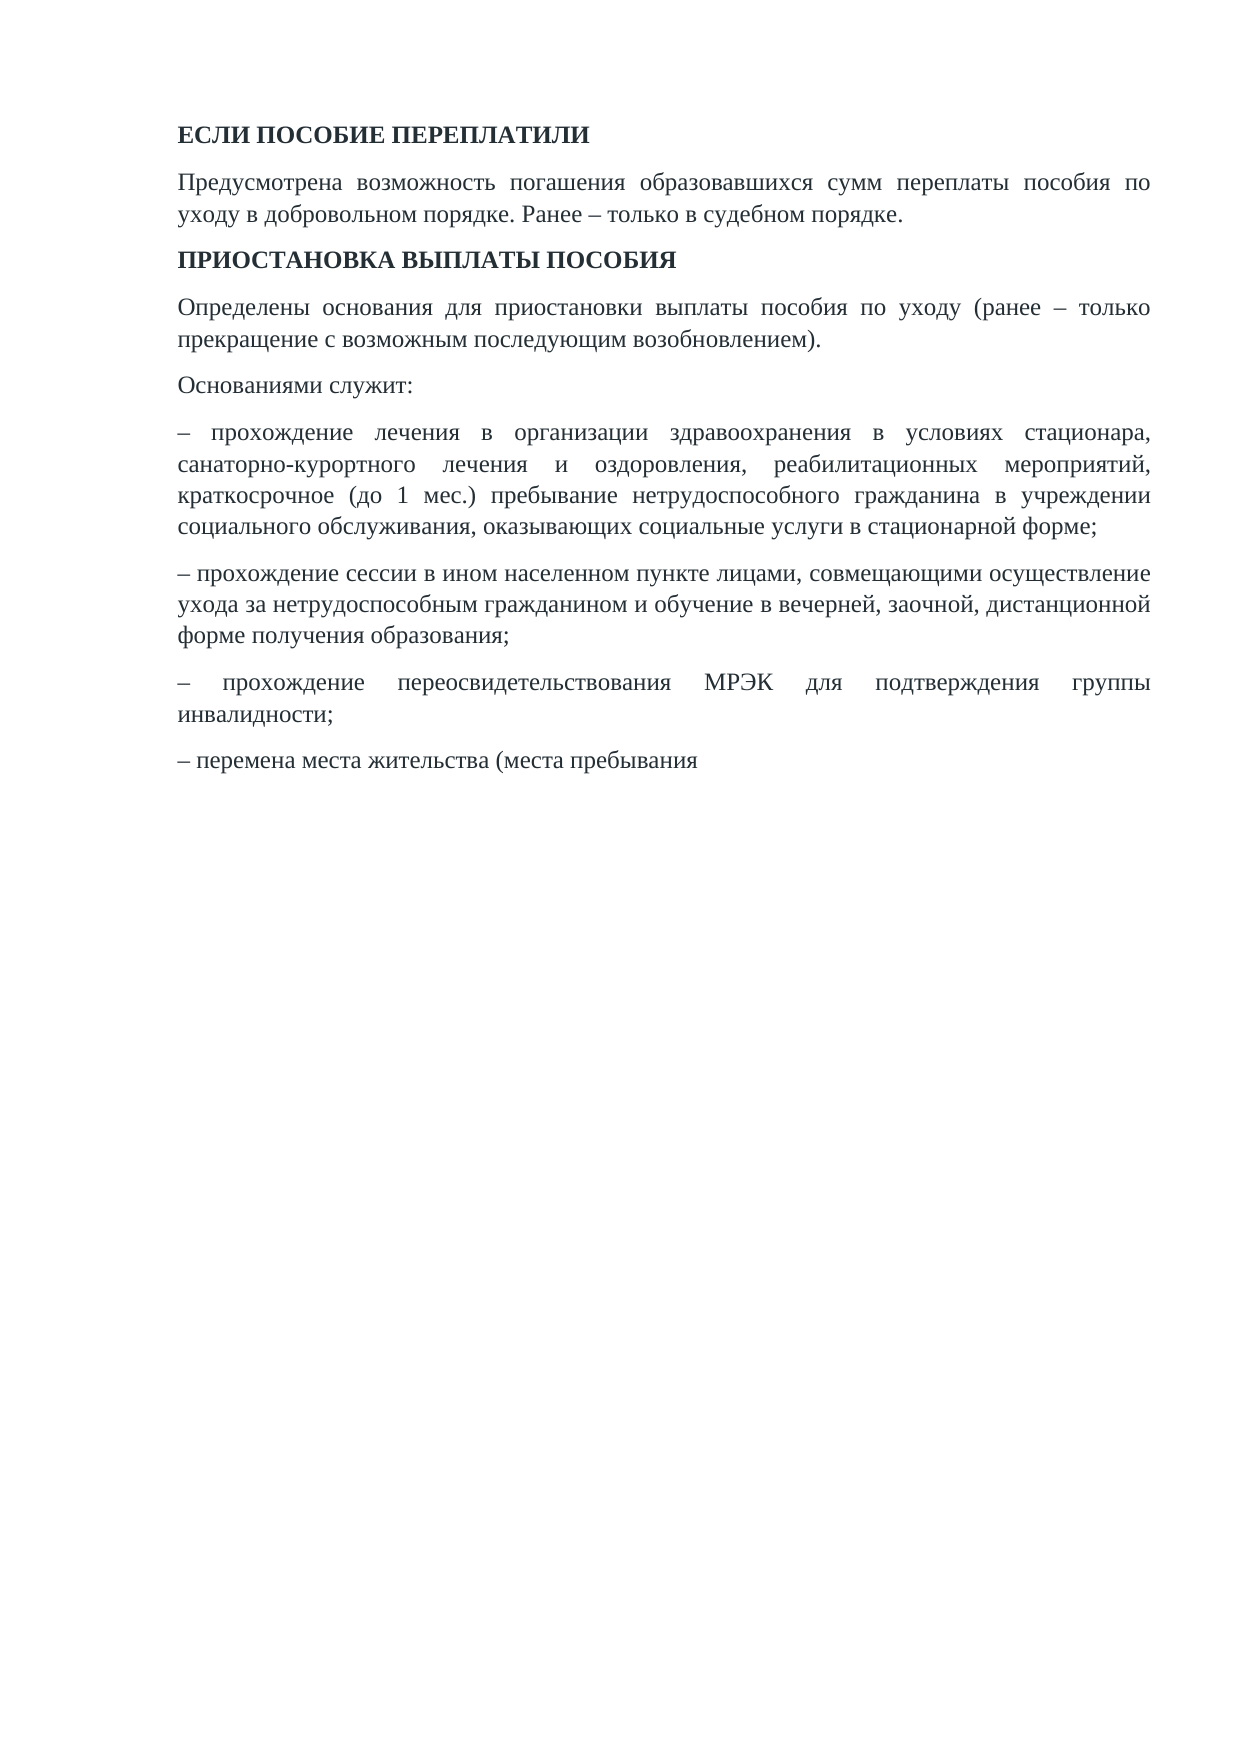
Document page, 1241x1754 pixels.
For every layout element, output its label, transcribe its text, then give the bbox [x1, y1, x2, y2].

text ПРИОСТАНОВКА ВЫПЛАТЫ ПОСОБИЯ [177, 243, 1152, 274]
text ЕСЛИ ПОСОБИЕ ПЕРЕПЛАТИЛИ [177, 118, 1152, 149]
text – прохождение переосвидетельствования МРЭК для подтверждения группы инвалидности; [177, 665, 1152, 727]
text – прохождение сессии в ином населенном пункте лицами, совмещающими осуществление ухода за нетрудоспособным гражданином и обучение в вечерней, заочной, дистанционной форме получения образования; [177, 556, 1152, 649]
text Предусмотрена возможность погашения образовавшихся сумм переплаты пособия по уходу в добровольном порядке. Ранее – только в судебном порядке. [177, 165, 1152, 227]
text Определены основания для приостановки выплаты пособия по уходу (ранее – только прекращение с возможным последующим возобновлением). [177, 290, 1152, 352]
text Основаниями служит: [177, 368, 1152, 399]
text – перемена места жительства (места пребывания [177, 743, 1152, 774]
text – прохождение лечения в организации здравоохранения в условиях стационара, санаторно-курортного лечения и оздоровления, реабилитационных мероприятий, краткосрочное (до 1 мес.) пребывание нетрудоспособного гражданина в учреждении социального обслуживания, оказывающих социальные услуги в стационарной форме; [177, 415, 1152, 540]
